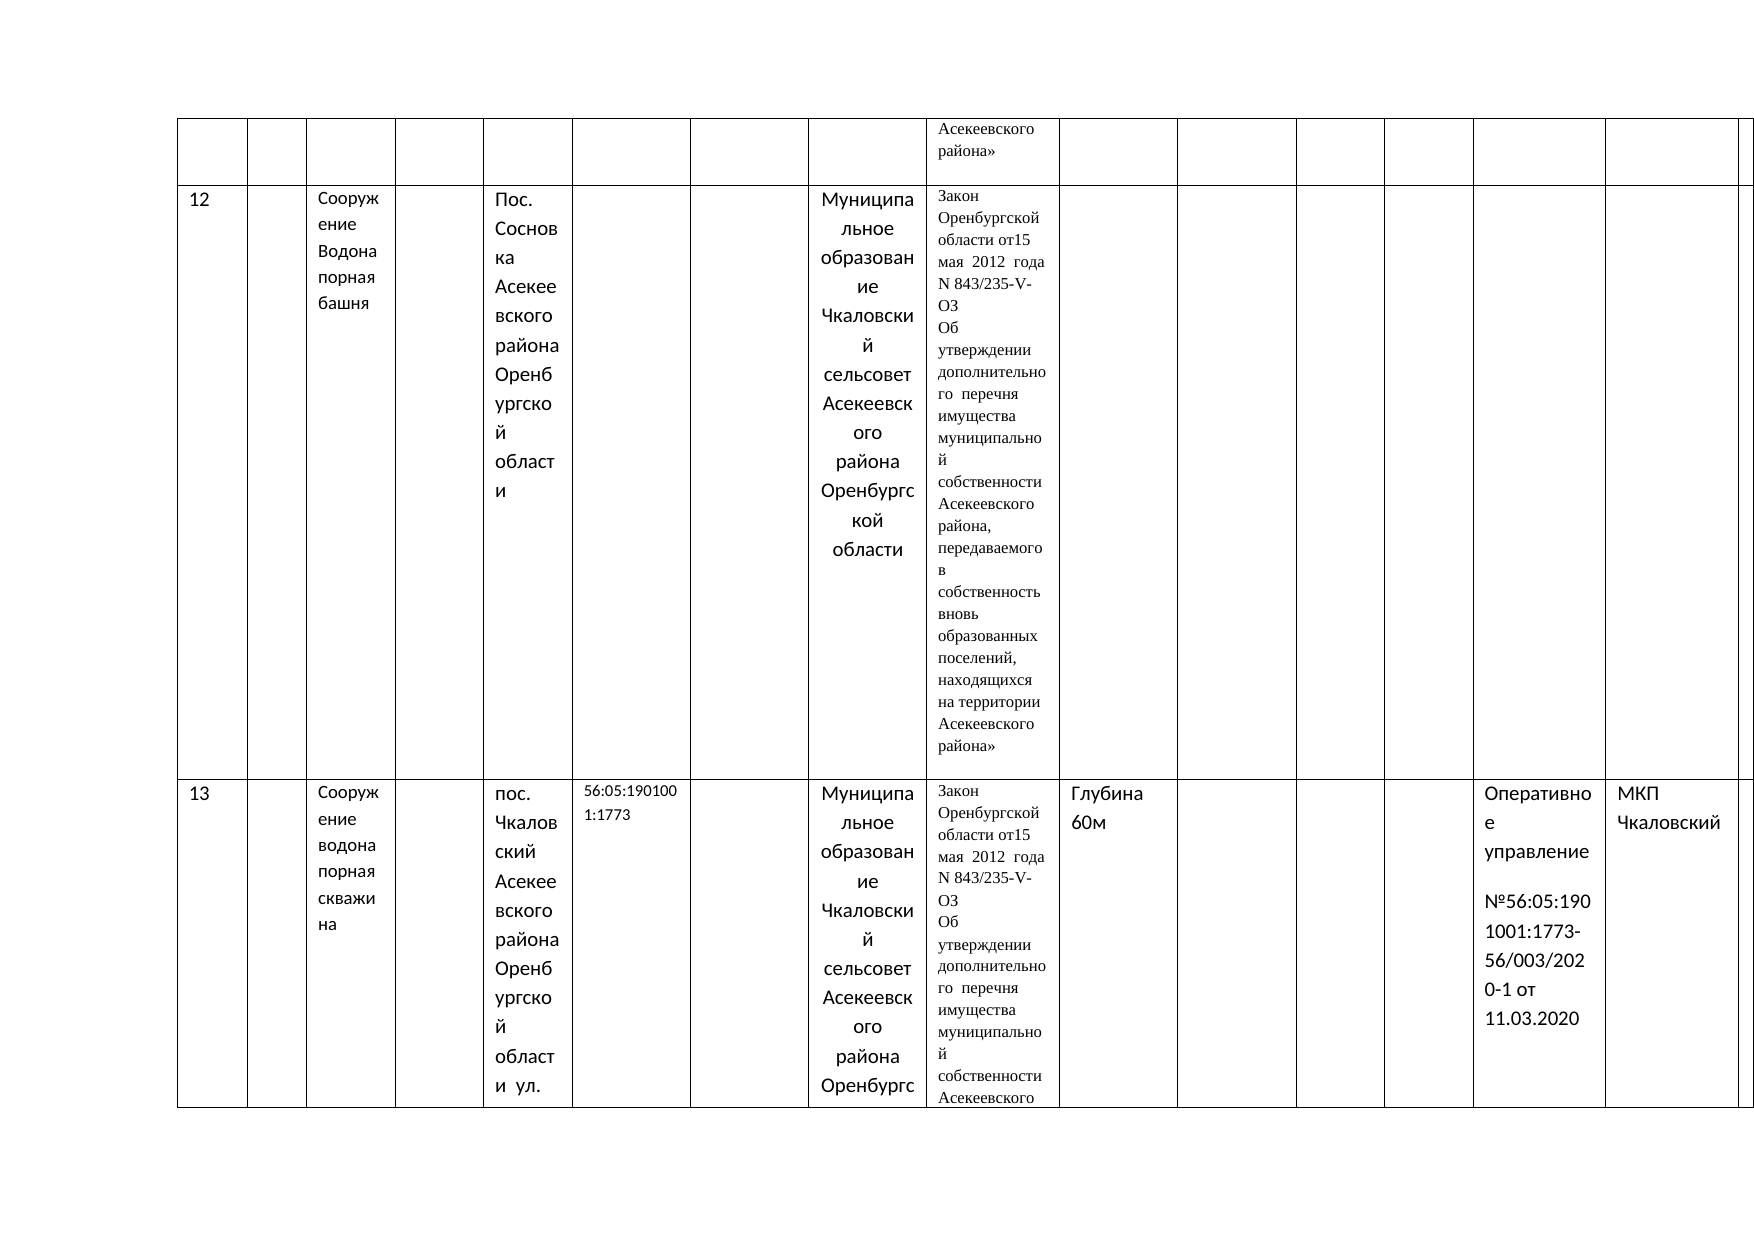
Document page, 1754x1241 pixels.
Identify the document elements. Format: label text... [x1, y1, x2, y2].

table_cell [573, 186, 690, 779]
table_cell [307, 119, 395, 185]
table_cell [396, 186, 483, 779]
table_cell [1178, 119, 1296, 185]
table_cell [691, 780, 808, 1107]
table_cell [484, 119, 572, 185]
table_cell [1178, 186, 1296, 779]
table_cell Сооружение Водонапорная башня [307, 186, 395, 779]
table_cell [1474, 780, 1605, 1107]
table_cell МКП Чкаловский [1606, 780, 1738, 1107]
table_cell [1060, 186, 1177, 779]
table_cell [1297, 780, 1384, 1107]
table_cell [691, 186, 808, 779]
table_cell [248, 780, 306, 1107]
table_cell [1606, 186, 1738, 779]
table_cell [809, 780, 926, 1107]
table_cell [1739, 780, 1753, 1107]
table_cell [1474, 119, 1605, 185]
table_cell [1297, 186, 1384, 779]
table_cell [396, 780, 483, 1107]
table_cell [484, 780, 572, 1107]
table_cell Глубина 60м [1060, 780, 1177, 1107]
table_cell [1385, 780, 1473, 1107]
table_cell [691, 119, 808, 185]
table_cell [1385, 186, 1473, 779]
table_cell Муниципальное образование Чкаловский сельсовет Асекеевского района Оренбургской области [809, 186, 926, 779]
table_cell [927, 780, 1059, 1107]
table_cell Пос. Сосновка Асекеевского района Оренбургской области [484, 186, 572, 779]
table_cell [1474, 186, 1605, 779]
table_cell [1739, 119, 1753, 185]
table_cell 56:05:1901001:1773 [573, 780, 690, 1107]
table_cell [573, 119, 690, 185]
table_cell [927, 119, 1059, 185]
table_cell [1739, 186, 1753, 779]
table_cell [1297, 119, 1384, 185]
table_cell [1606, 119, 1738, 185]
table_cell [1178, 780, 1296, 1107]
table_cell [248, 119, 306, 185]
table_cell 13 [178, 780, 247, 1107]
table_cell [248, 186, 306, 779]
table_cell 11 [178, 119, 247, 185]
table_cell [1060, 119, 1177, 185]
table_cell [1385, 119, 1473, 185]
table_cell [809, 119, 926, 185]
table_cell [307, 780, 395, 1107]
table_cell [396, 119, 483, 185]
table_cell 12 [178, 186, 247, 779]
